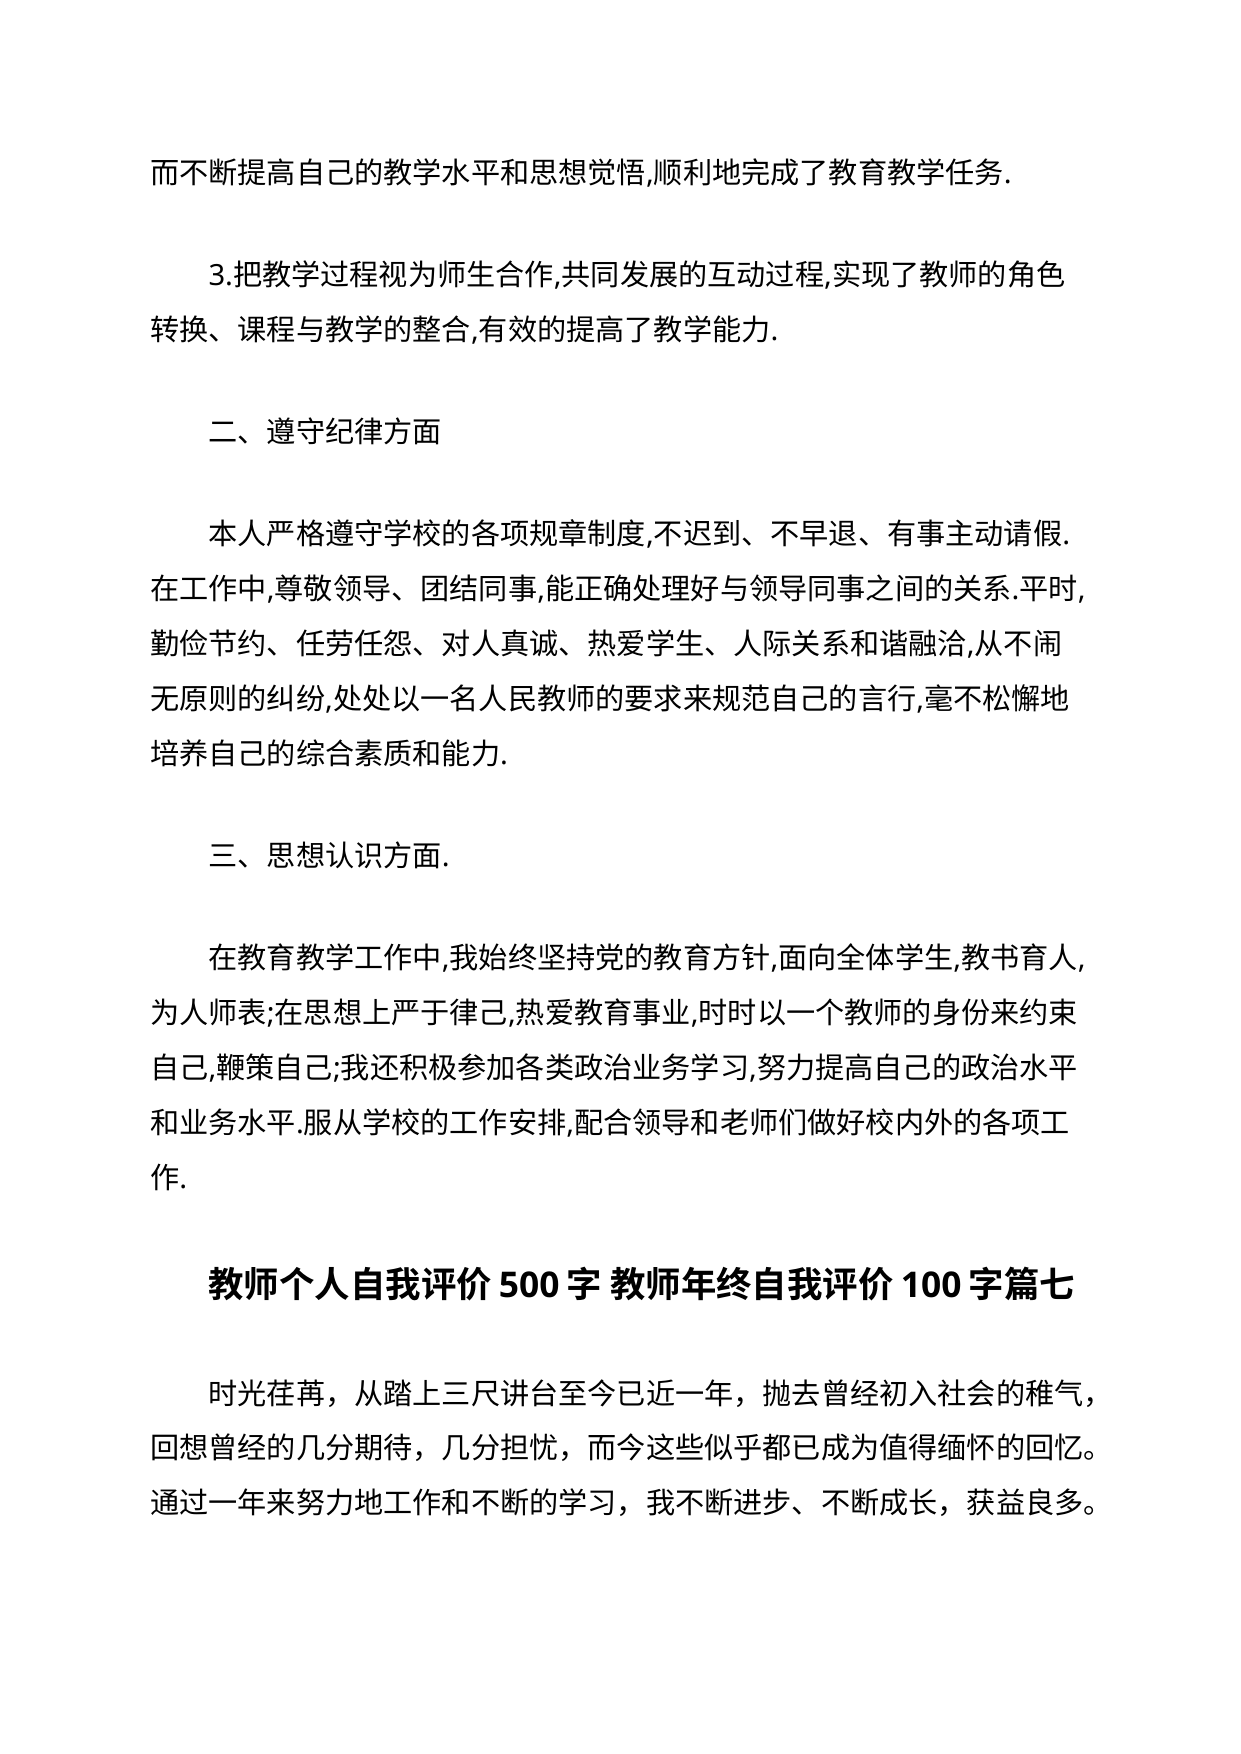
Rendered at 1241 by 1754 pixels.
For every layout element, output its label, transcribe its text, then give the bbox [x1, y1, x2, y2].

text 3.把教学过程视为师生合作,共同发展的互动过程,实现了教师的角色转换、课程与教学的整合,有效的提高了教学能力. [150, 252, 1090, 349]
text 本人严格遵守学校的各项规章制度,不迟到、不早退、有事主动请假.在工作中,尊敬领导、团结同事,能正确处理好与领导同事之间的关系.平时,勤俭节约、任劳任怨、对人真诚、热爱学生、人际关系和谐融洽,从不闹无原则的纠纷,处处以一名人民教师的要求来规范自己的言行,毫不松懈地培养自己的综合素质和能力. [150, 511, 1090, 773]
text 二、遵守纪律方面 [150, 409, 1090, 451]
text 三、思想认识方面. [150, 833, 1090, 875]
text 教师个人自我评价500字 教师年终自我评价100字篇七 [150, 1257, 1090, 1308]
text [150, 150, 1090, 192]
text 在教育教学工作中,我始终坚持党的教育方针,面向全体学生,教书育人,为人师表;在思想上严于律己,热爱教育事业,时时以一个教师的身份来约束自己,鞭策自己;我还积极参加各类政治业务学习,努力提高自己的政治水平和业务水平.服从学校的工作安排,配合领导和老师们做好校内外的各项工作. [150, 935, 1090, 1197]
text 时光荏苒，从踏上三尺讲台至今已近一年，抛去曾经初入社会的稚气，回想曾经的几分期待，几分担忧，而今这些似乎都已成为值得缅怀的回忆。通过一年来努力地工作和不断的学习，我不断进步、不断成长，获益良多。 [150, 1370, 1090, 1522]
